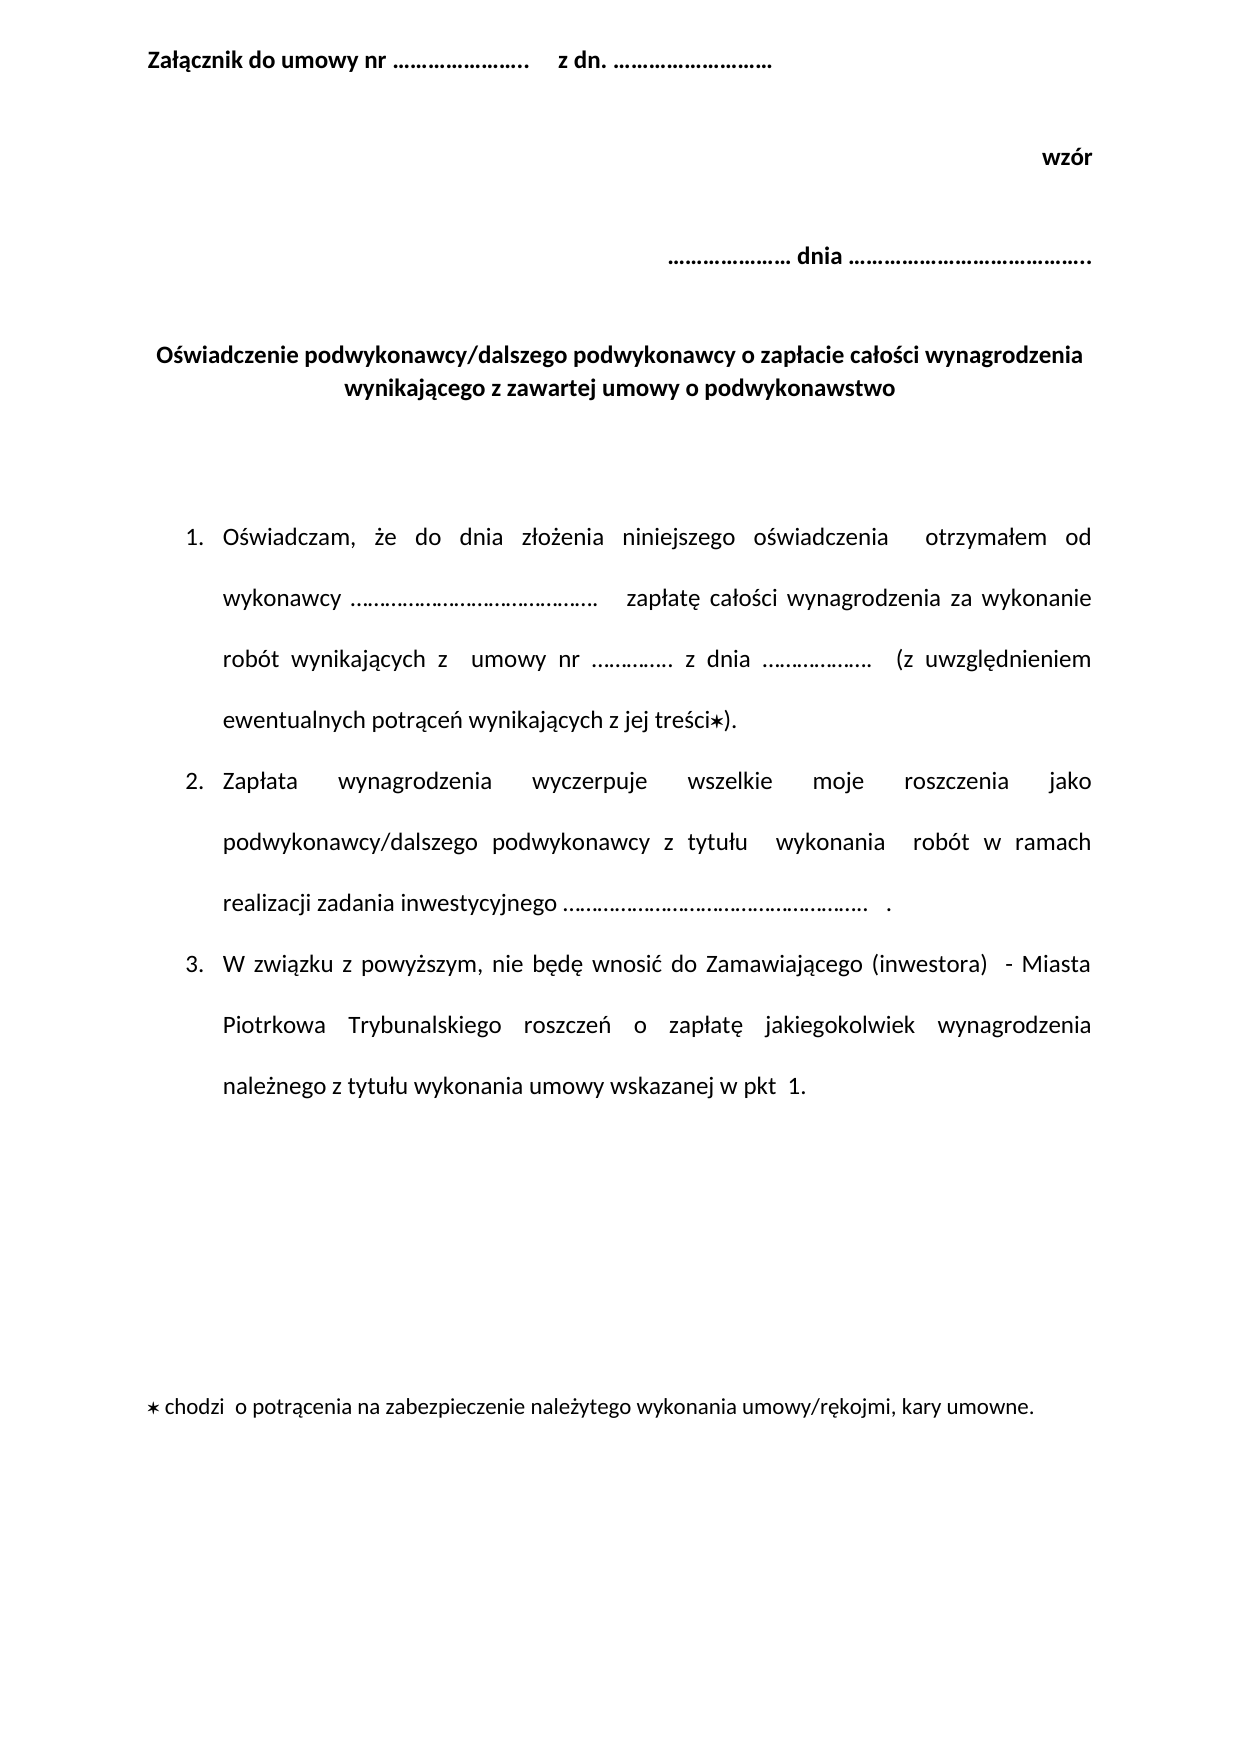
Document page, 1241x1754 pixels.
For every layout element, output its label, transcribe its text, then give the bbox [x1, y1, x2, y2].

list Zapłata wynagrodzenia wyczerpuje wszelkie moje roszczenia jako podwykonawcy/dalszego podwykonawcy z tytułu wykonania robót w ramach realizacji zadania inwestycyjnego …………………………………………….. . [185, 765, 1093, 918]
text ………………… dnia ………………………………….. [148, 240, 1093, 271]
text Załącznik do umowy nr ………………….. z dn. ……………………… [148, 44, 1093, 75]
text chodzi o potrącenia na zabezpieczenie należytego wykonania umowy/rękojmi, kary umowne. [148, 1392, 1093, 1420]
list W związku z powyższym, nie będę wnosić do Zamawiającego (inwestora) - Miasta Piotrkowa Trybunalskiego roszczeń o zapłatę jakiegokolwiek wynagrodzenia należnego z tytułu wykonania umowy wskazanej w pkt 1. [185, 948, 1093, 1101]
text Oświadczenie podwykonawcy/dalszego podwykonawcy o zapłacie całości wynagrodzenia wynikającego z zawartej umowy o podwykonawstwo [148, 339, 1093, 403]
text wzór [148, 141, 1093, 171]
list Oświadczam, że do dnia złożenia niniejszego oświadczenia otrzymałem od wykonawcy ……………………………………. zapłatę całości wynagrodzenia za wykonanie robót wynikających z umowy nr ………….. z dnia ………………. (z uwzględnieniem ewentualnych potrąceń wynikających z jej treści). [185, 521, 1093, 734]
